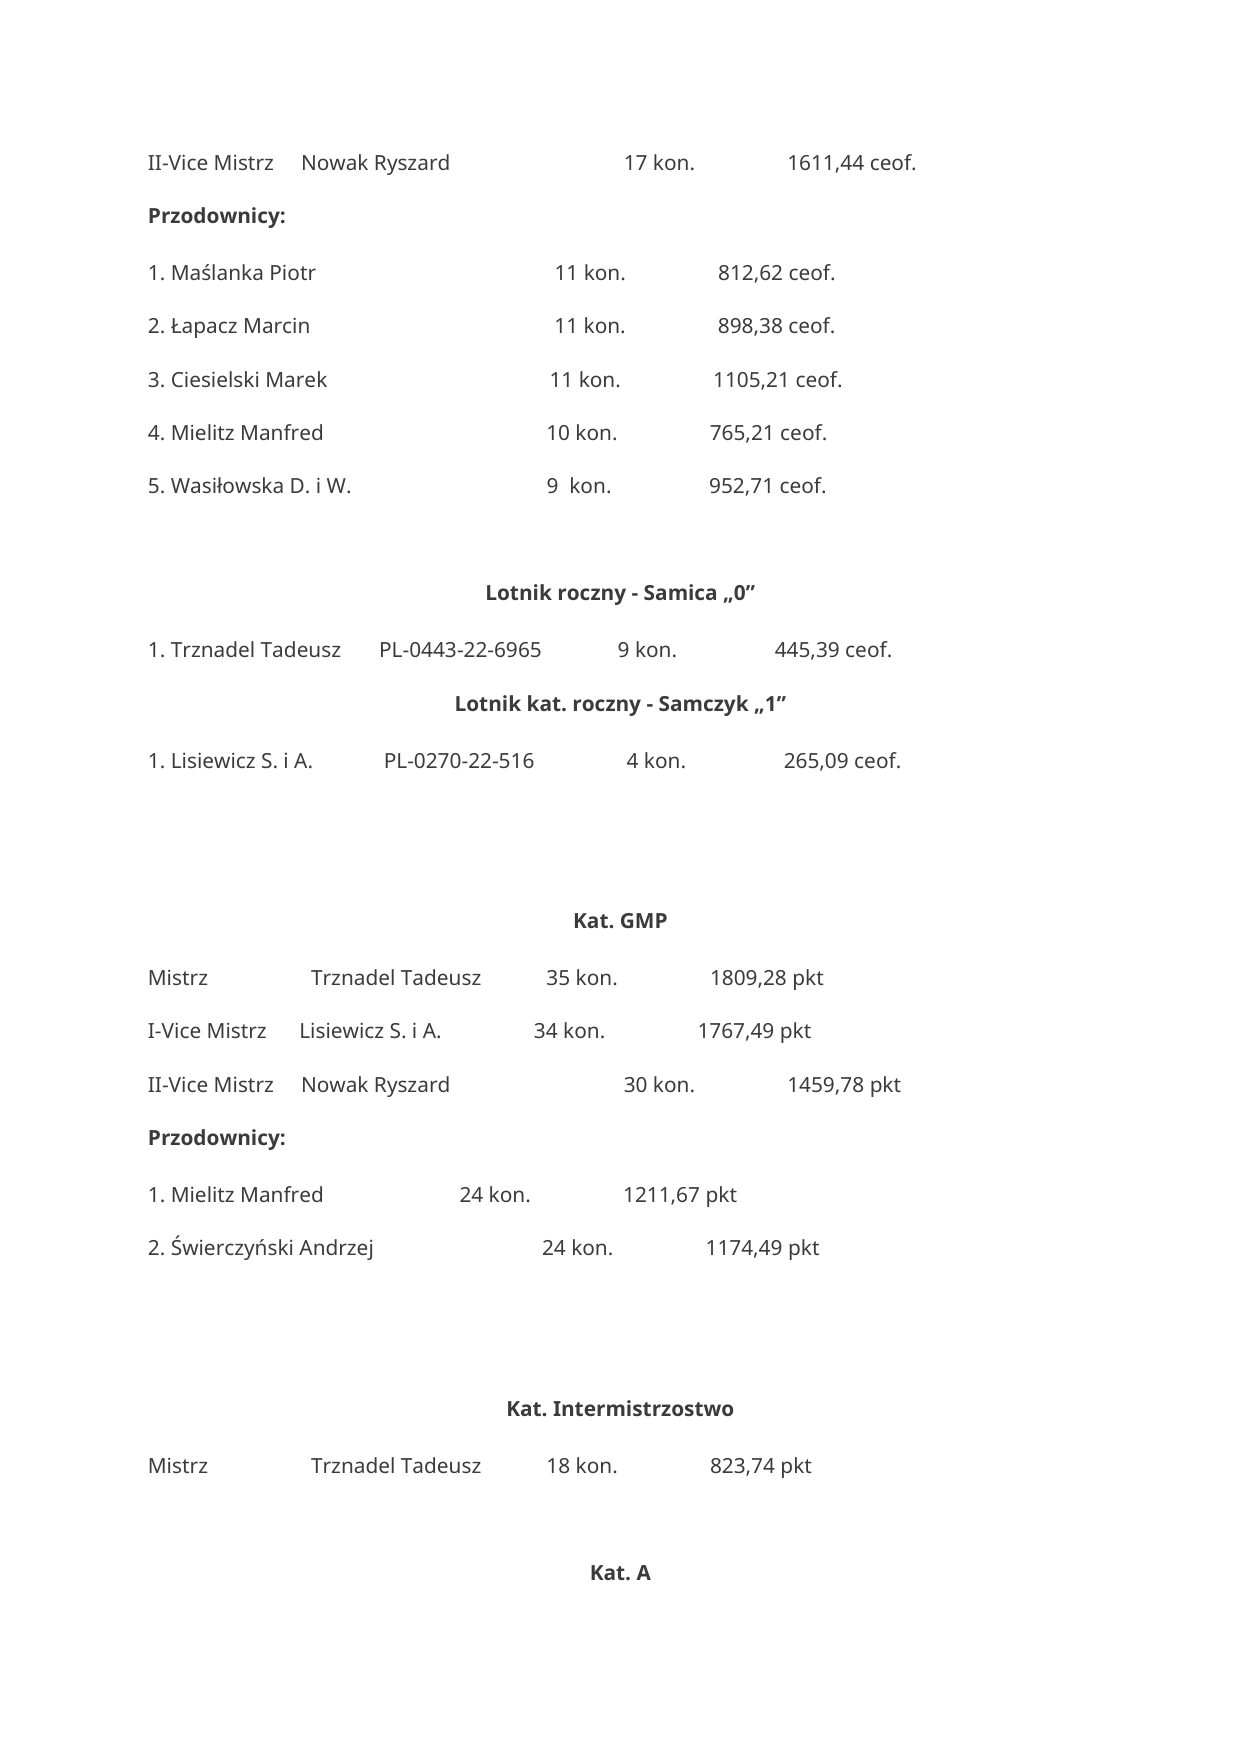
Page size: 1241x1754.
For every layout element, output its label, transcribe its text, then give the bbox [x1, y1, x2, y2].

text 1. Mielitz Manfred 24 kon. 1211,67 pkt [148, 1180, 1093, 1208]
text I-Vice Mistrz Lisiewicz S. i A. 34 kon. 1767,49 pkt [148, 1016, 1093, 1045]
text Kat. A [148, 1558, 1093, 1586]
text 1. Trznadel Tadeusz PL-0443-22-6965 9 kon. 445,39 ceof. [148, 635, 1093, 664]
text 1. Lisiewicz S. i A. PL-0270-22-516 4 kon. 265,09 ceof. [148, 746, 1093, 774]
text Lotnik kat. roczny - Samczyk „1” [148, 689, 1093, 717]
text II-Vice Mistrz Nowak Ryszard 17 kon. 1611,44 ceof. [148, 148, 1093, 176]
text Przodownicy: [148, 1123, 1093, 1152]
text Kat. GMP [148, 906, 1093, 934]
text 3. Ciesielski Marek 11 kon. 1105,21 ceof. [148, 365, 1093, 393]
text Przodownicy: [148, 201, 1093, 229]
text 4. Mielitz Manfred 10 kon. 765,21 ceof. [148, 418, 1093, 447]
text 1. Maślanka Piotr 11 kon. 812,62 ceof. [148, 258, 1093, 286]
text Mistrz Trznadel Tadeusz 18 kon. 823,74 pkt [148, 1451, 1093, 1479]
text Lotnik roczny - Samica „0” [148, 578, 1093, 607]
text 2. Łapacz Marcin 11 kon. 898,38 ceof. [148, 311, 1093, 340]
text Mistrz Trznadel Tadeusz 35 kon. 1809,28 pkt [148, 963, 1093, 991]
text 5. Wasiłowska D. i W. 9 kon. 952,71 ceof. [148, 472, 1093, 500]
text Kat. Intermistrzostwo [148, 1394, 1093, 1422]
text 2. Świerczyński Andrzej 24 kon. 1174,49 pkt [148, 1233, 1093, 1262]
text II-Vice Mistrz Nowak Ryszard 30 kon. 1459,78 pkt [148, 1070, 1093, 1098]
